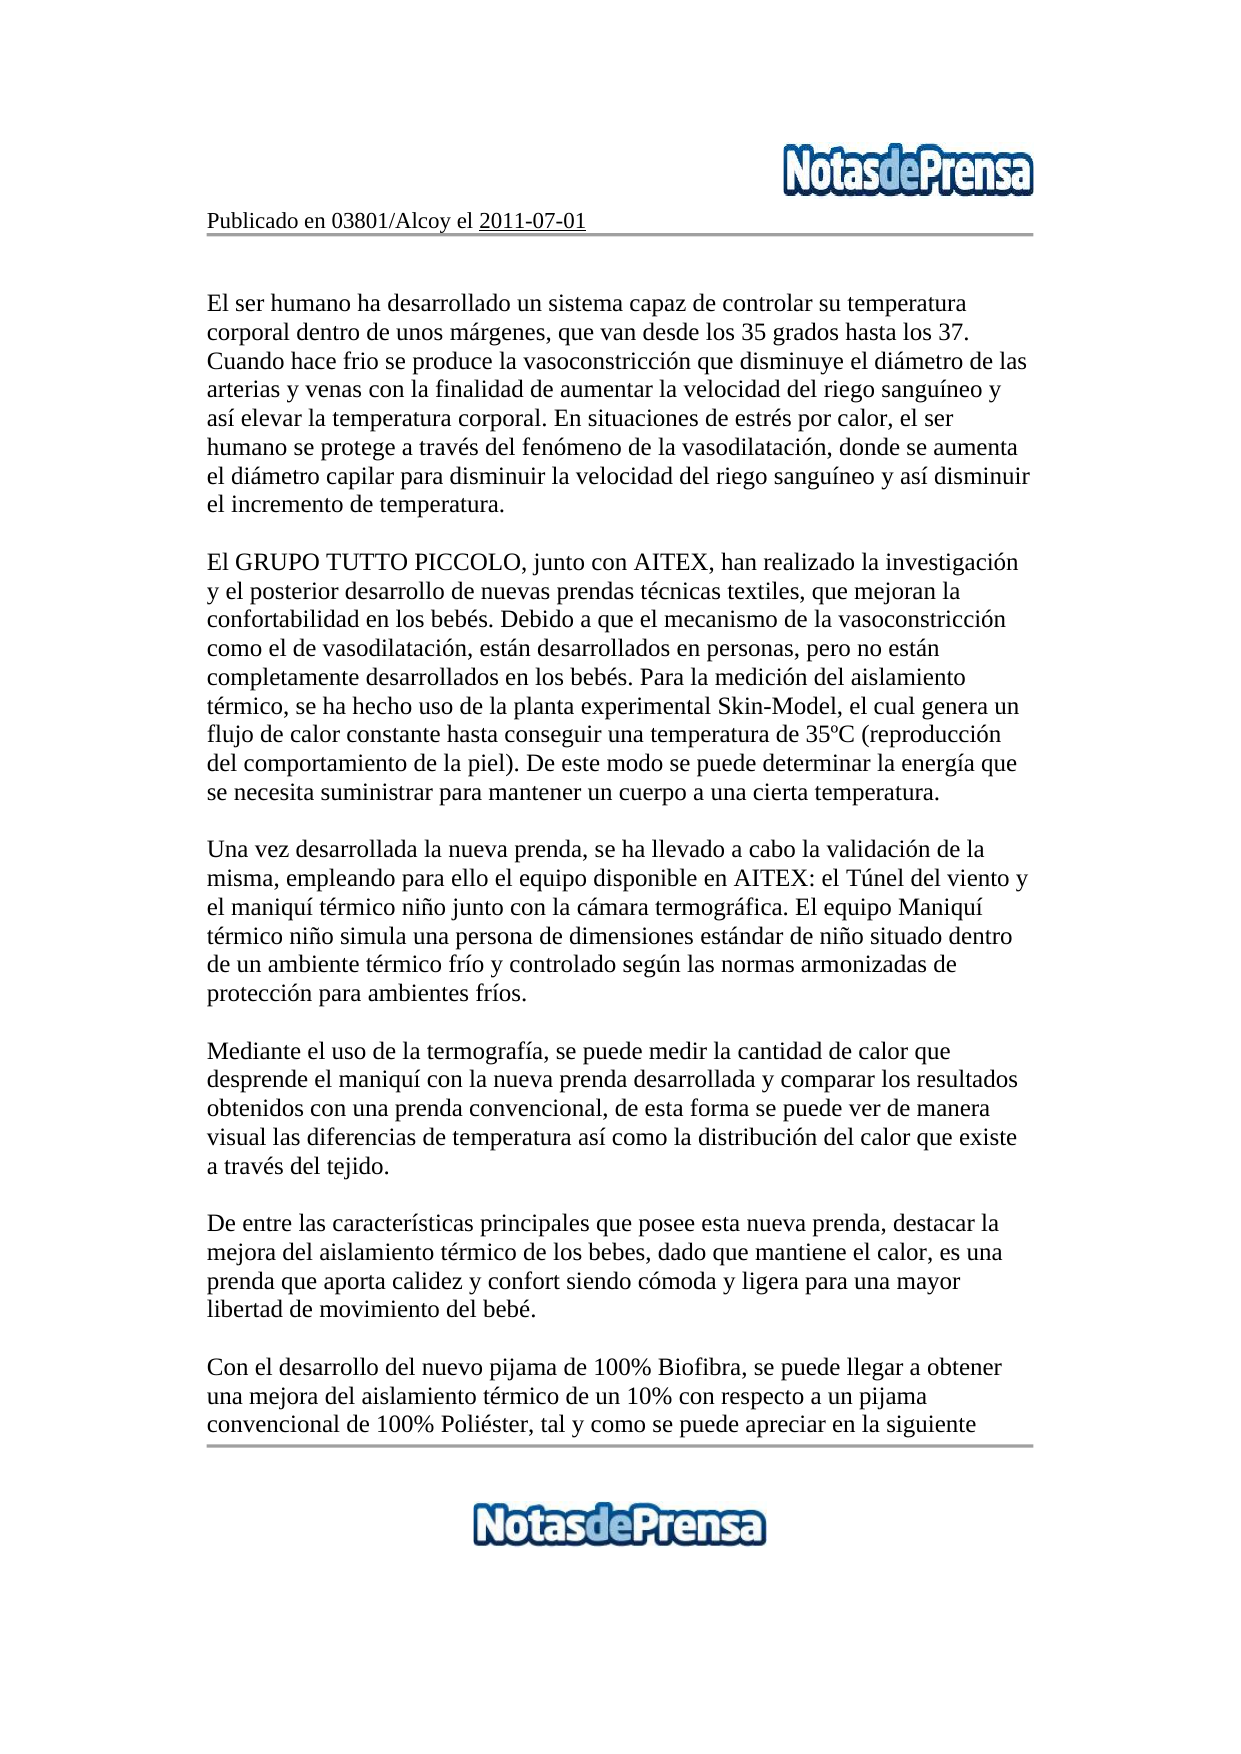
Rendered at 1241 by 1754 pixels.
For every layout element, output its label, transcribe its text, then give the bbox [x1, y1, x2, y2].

picture [783, 142, 1034, 199]
picture [473, 1501, 767, 1548]
